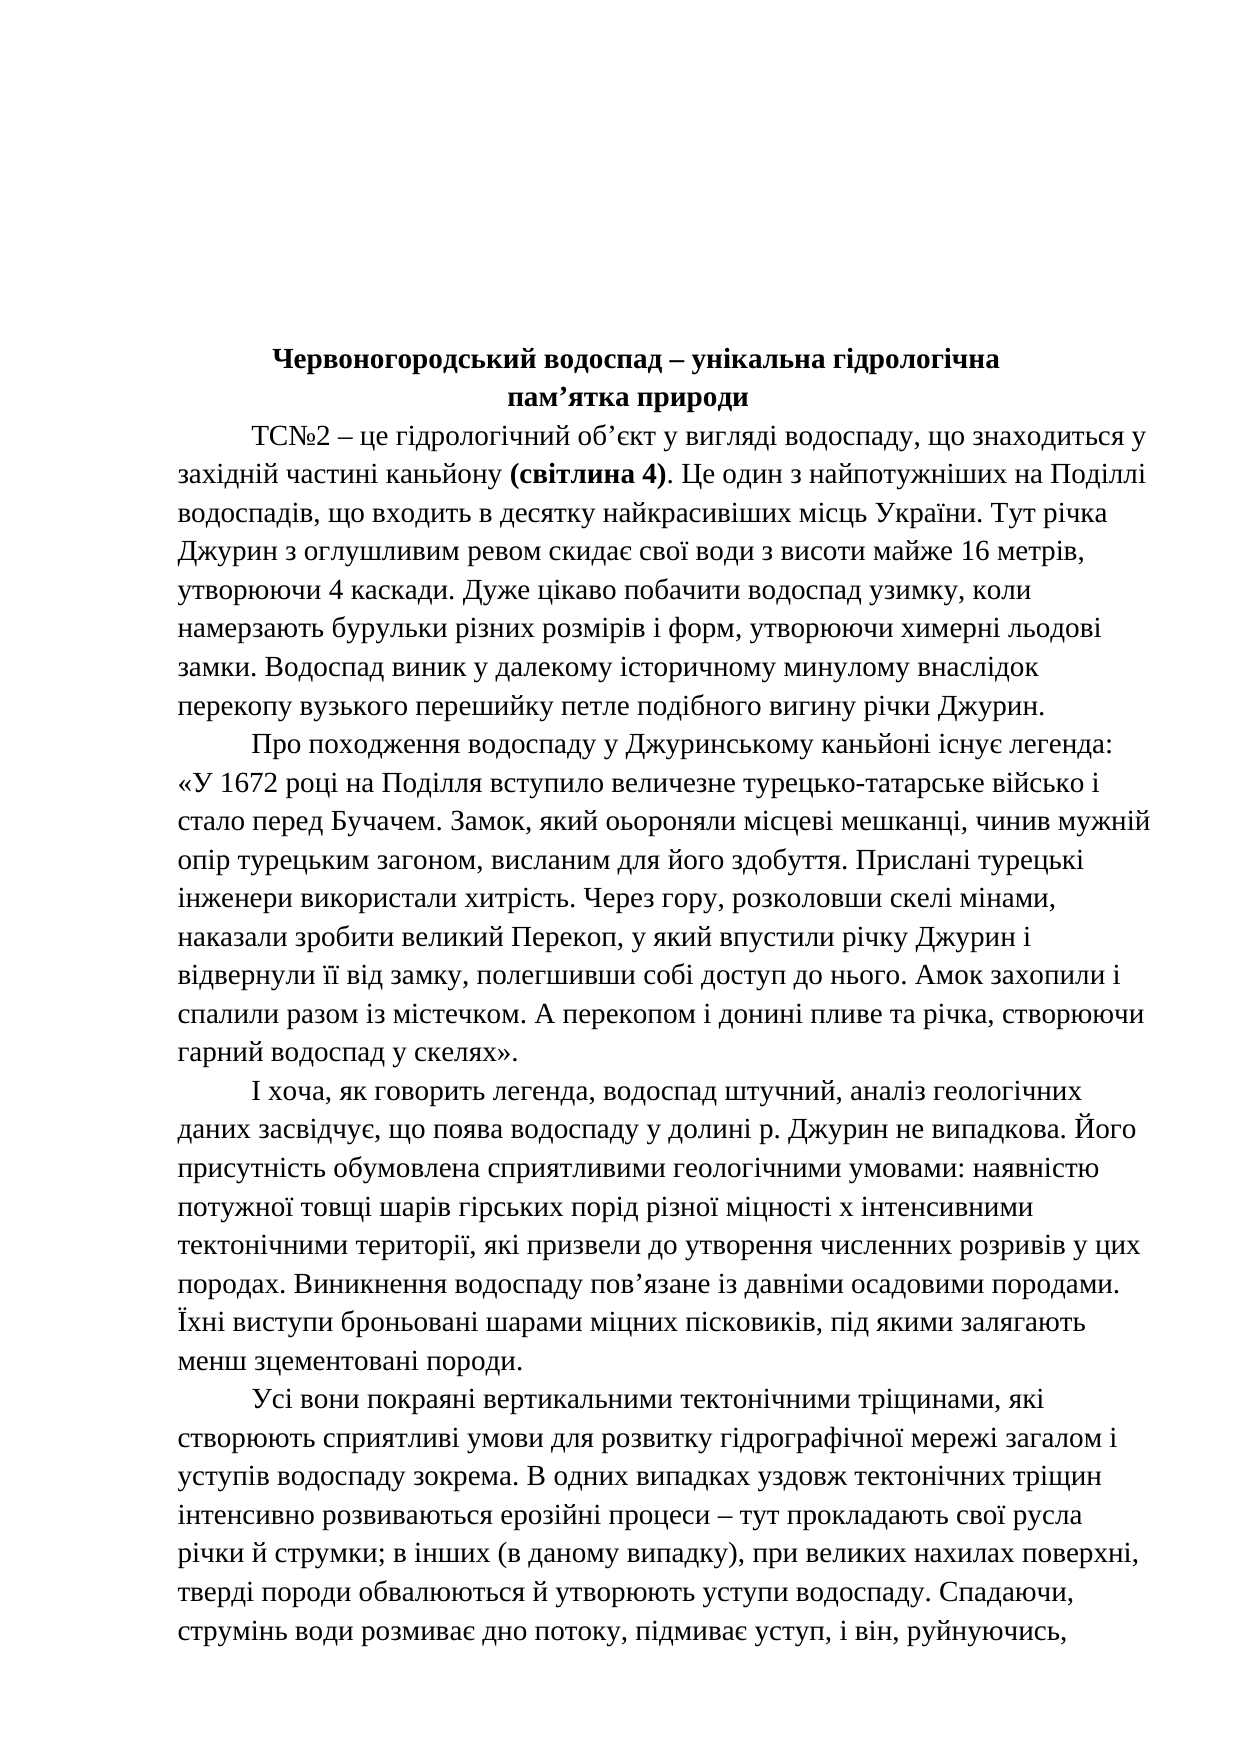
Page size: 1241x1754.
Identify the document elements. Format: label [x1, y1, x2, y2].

text [177, 341, 1152, 1646]
